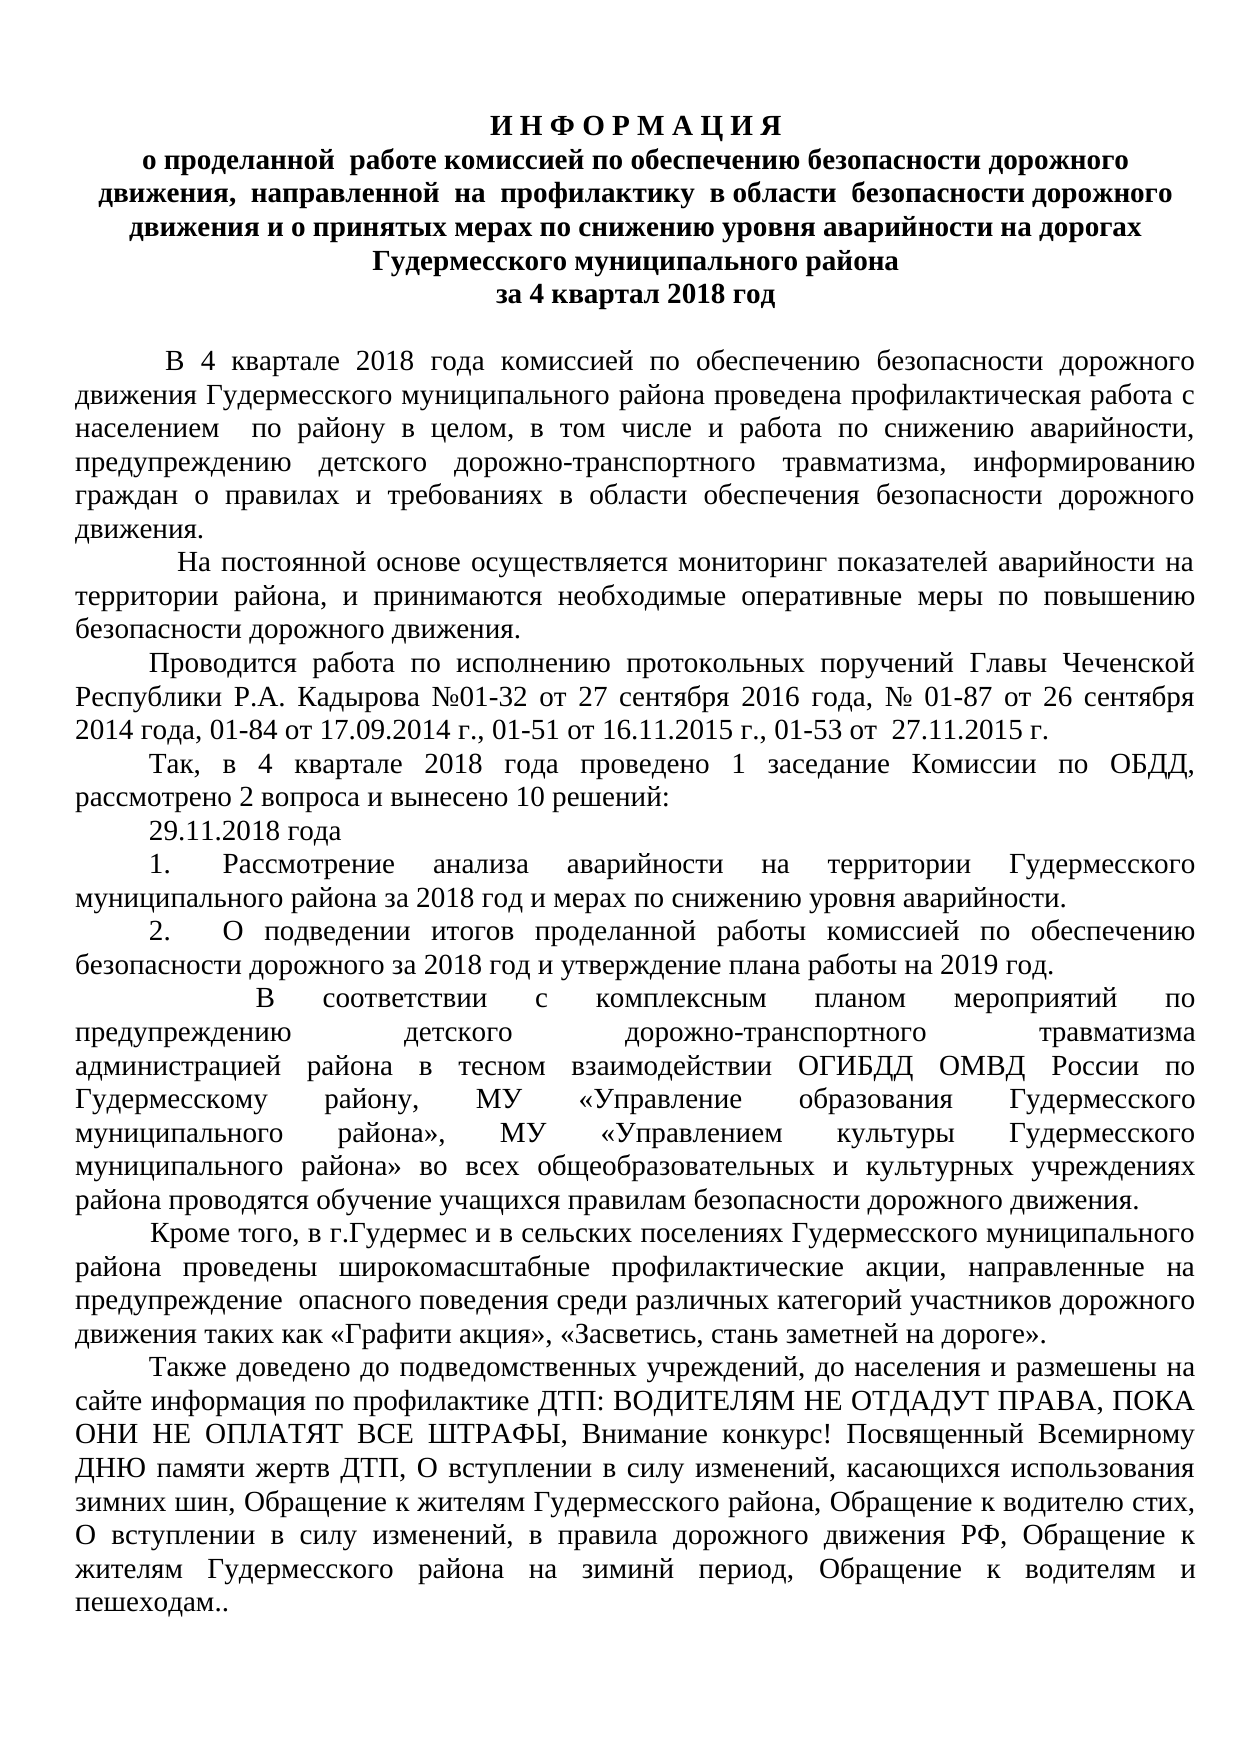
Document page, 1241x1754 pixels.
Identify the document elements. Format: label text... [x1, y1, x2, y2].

text 29.11.2018 года [75, 813, 1196, 846]
text за 4 квартал 2018 год [75, 276, 1196, 310]
text 1. Рассмотрение анализа аварийности на территории Гудермесского муниципального района за 2018 год и мерах по снижению уровня аварийности. [75, 846, 1196, 913]
text Так, в 4 квартале 2018 года проведено 1 заседание Комиссии по ОБДД, рассмотрено 2 вопроса и вынесено 10 решений: [75, 746, 1196, 813]
text о проделанной работе комиссией по обеспечению безопасности дорожного движения, направленной на профилактику в области безопасности дорожного движения и о принятых мерах по снижению уровня аварийности на дорогах Гудермесского муниципального района [75, 142, 1196, 276]
text Также доведено до подведомственных учреждений, до населения и размешены на сайте информация по профилактике ДТП: ВОДИТЕЛЯМ НЕ ОТДАДУТ ПРАВА, ПОКА ОНИ НЕ ОПЛАТЯТ ВСЕ ШТРАФЫ, Внимание конкурс! Посвященный Всемирному ДНЮ памяти жертв ДТП, О вступлении в силу изменений, касающихся использования зимних шин, Обращение к жителям Гудермесского района, Обращение к водителю стих, О вступлении в силу изменений, в правила дорожного движения РФ, Обращение к жителям Гудермесского района на зиминй период, Обращение к водителям и пешеходам.. [75, 1349, 1196, 1618]
text Кроме того, в г.Гудермес и в сельских поселениях Гудермесского муниципального района проведены широкомасштабные профилактические акции, направленные на предупреждение опасного поведения среди различных категорий участников дорожного движения таких как «Графити акция», «Засветись, стань заметней на дороге». [75, 1215, 1196, 1349]
text В 4 квартале 2018 года комиссией по обеспечению безопасности дорожного движения Гудермесского муниципального района проведена профилактическая работа с населением по району в целом, в том числе и работа по снижению аварийности, предупреждению детского дорожно-транспортного травматизма, информированию граждан о правилах и требованиях в области обеспечения безопасности дорожного движения. [75, 343, 1196, 544]
text В соответствии с комплексным планом мероприятий по предупреждению детского дорожно-транспортного травматизма администрацией района в тесном взаимодействии ОГИБДД ОМВД России по Гудермесскому району, МУ «Управление образования Гудермесского муниципального района», МУ «Управлением культуры Гудермесского муниципального района» во всех общеобразовательных и культурных учреждениях района проводятся обучение учащихся правилам безопасности дорожного движения. [75, 981, 1196, 1215]
text 2. О подведении итогов проделанной работы комиссией по обеспечению безопасности дорожного за 2018 год и утверждение плана работы на 2019 год. [75, 913, 1196, 981]
text Проводится работа по исполнению протокольных поручений Главы Чеченской Республики Р.А. Кадырова №01-32 от 27 сентября 2016 года, № 01-87 от 26 сентября 2014 года, 01-84 от 17.09.2014 г., 01-51 от 16.11.2015 г., 01-53 от 27.11.2015 г. [75, 645, 1196, 746]
text И Н Ф О Р М А Ц И Я [75, 108, 1196, 142]
text На постоянной основе осуществляется мониторинг показателей аварийности на территории района, и принимаются необходимые оперативные меры по повышению безопасности дорожного движения. [75, 544, 1196, 645]
